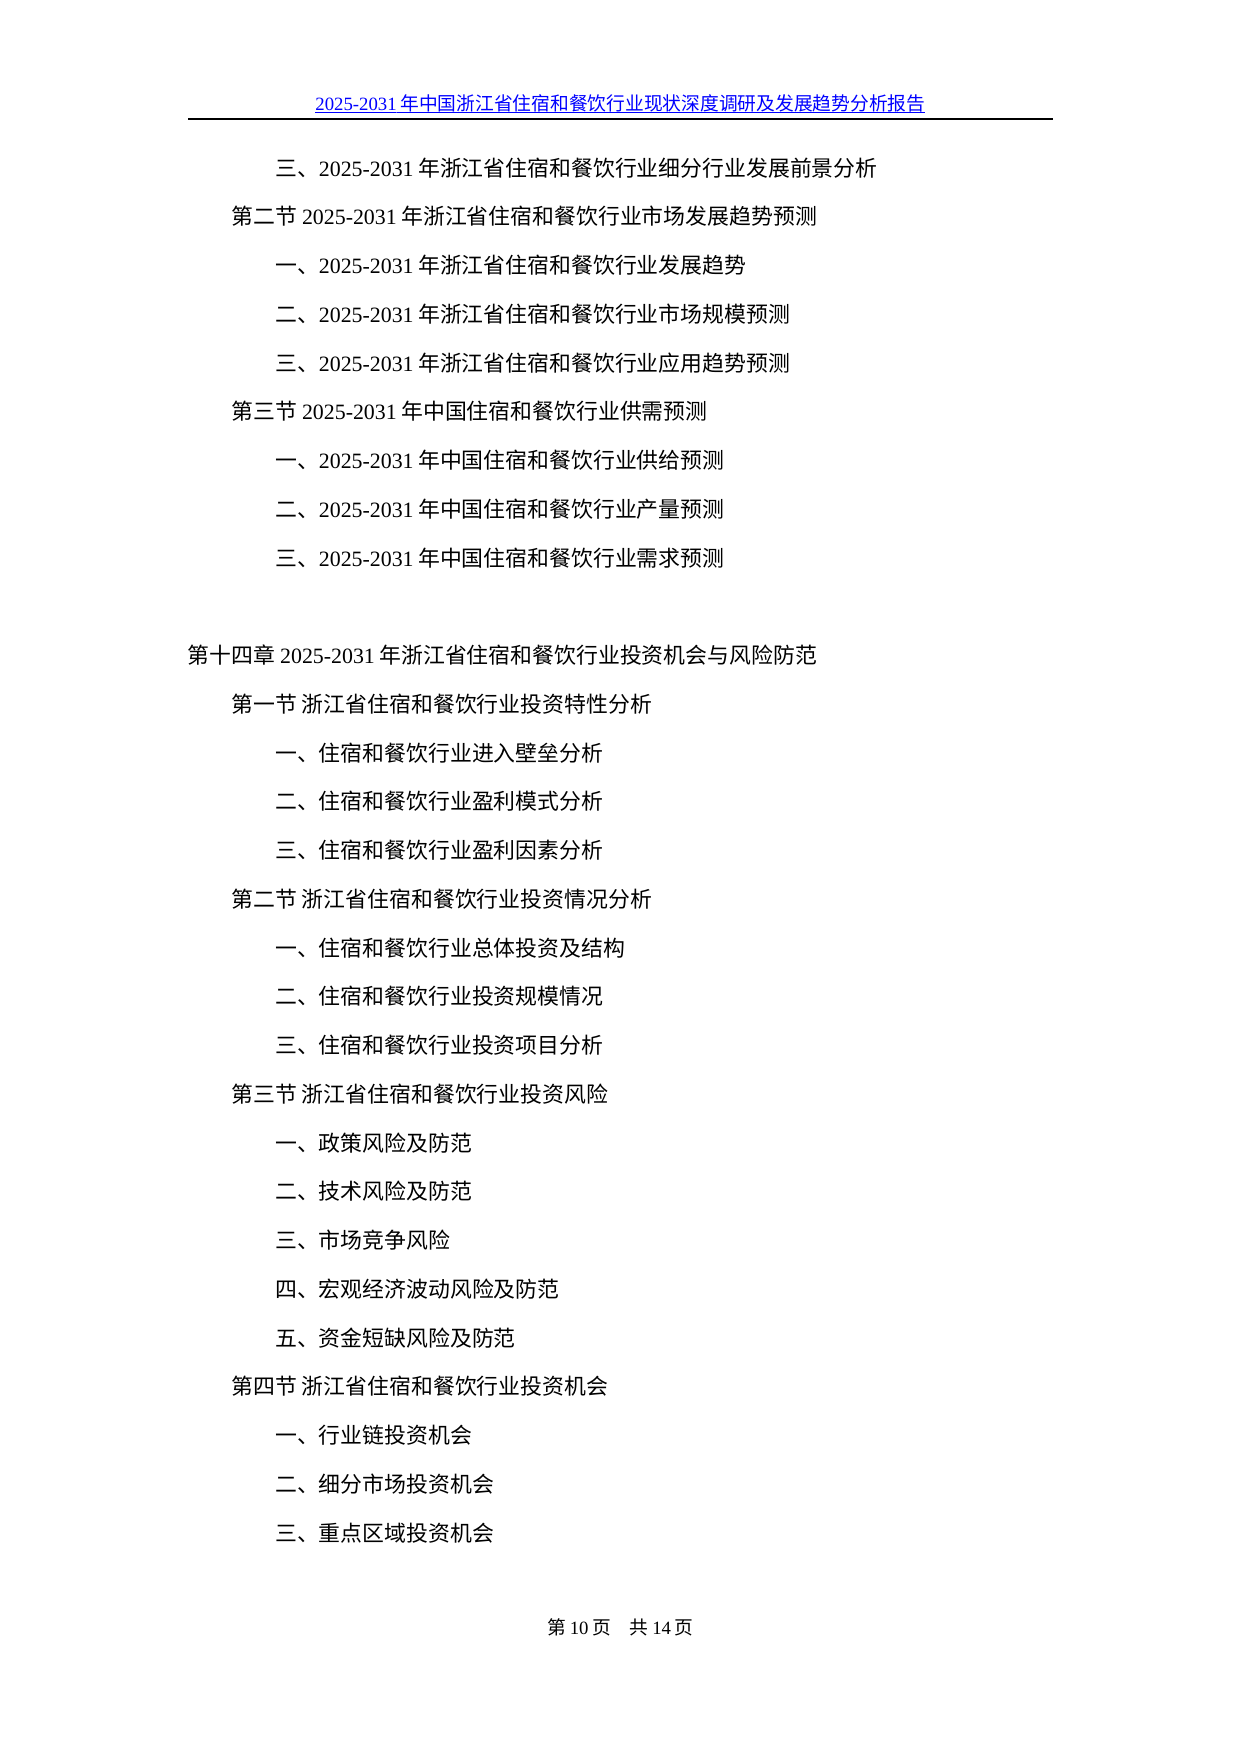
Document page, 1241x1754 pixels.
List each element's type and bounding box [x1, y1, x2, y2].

text [187, 150, 1053, 1548]
